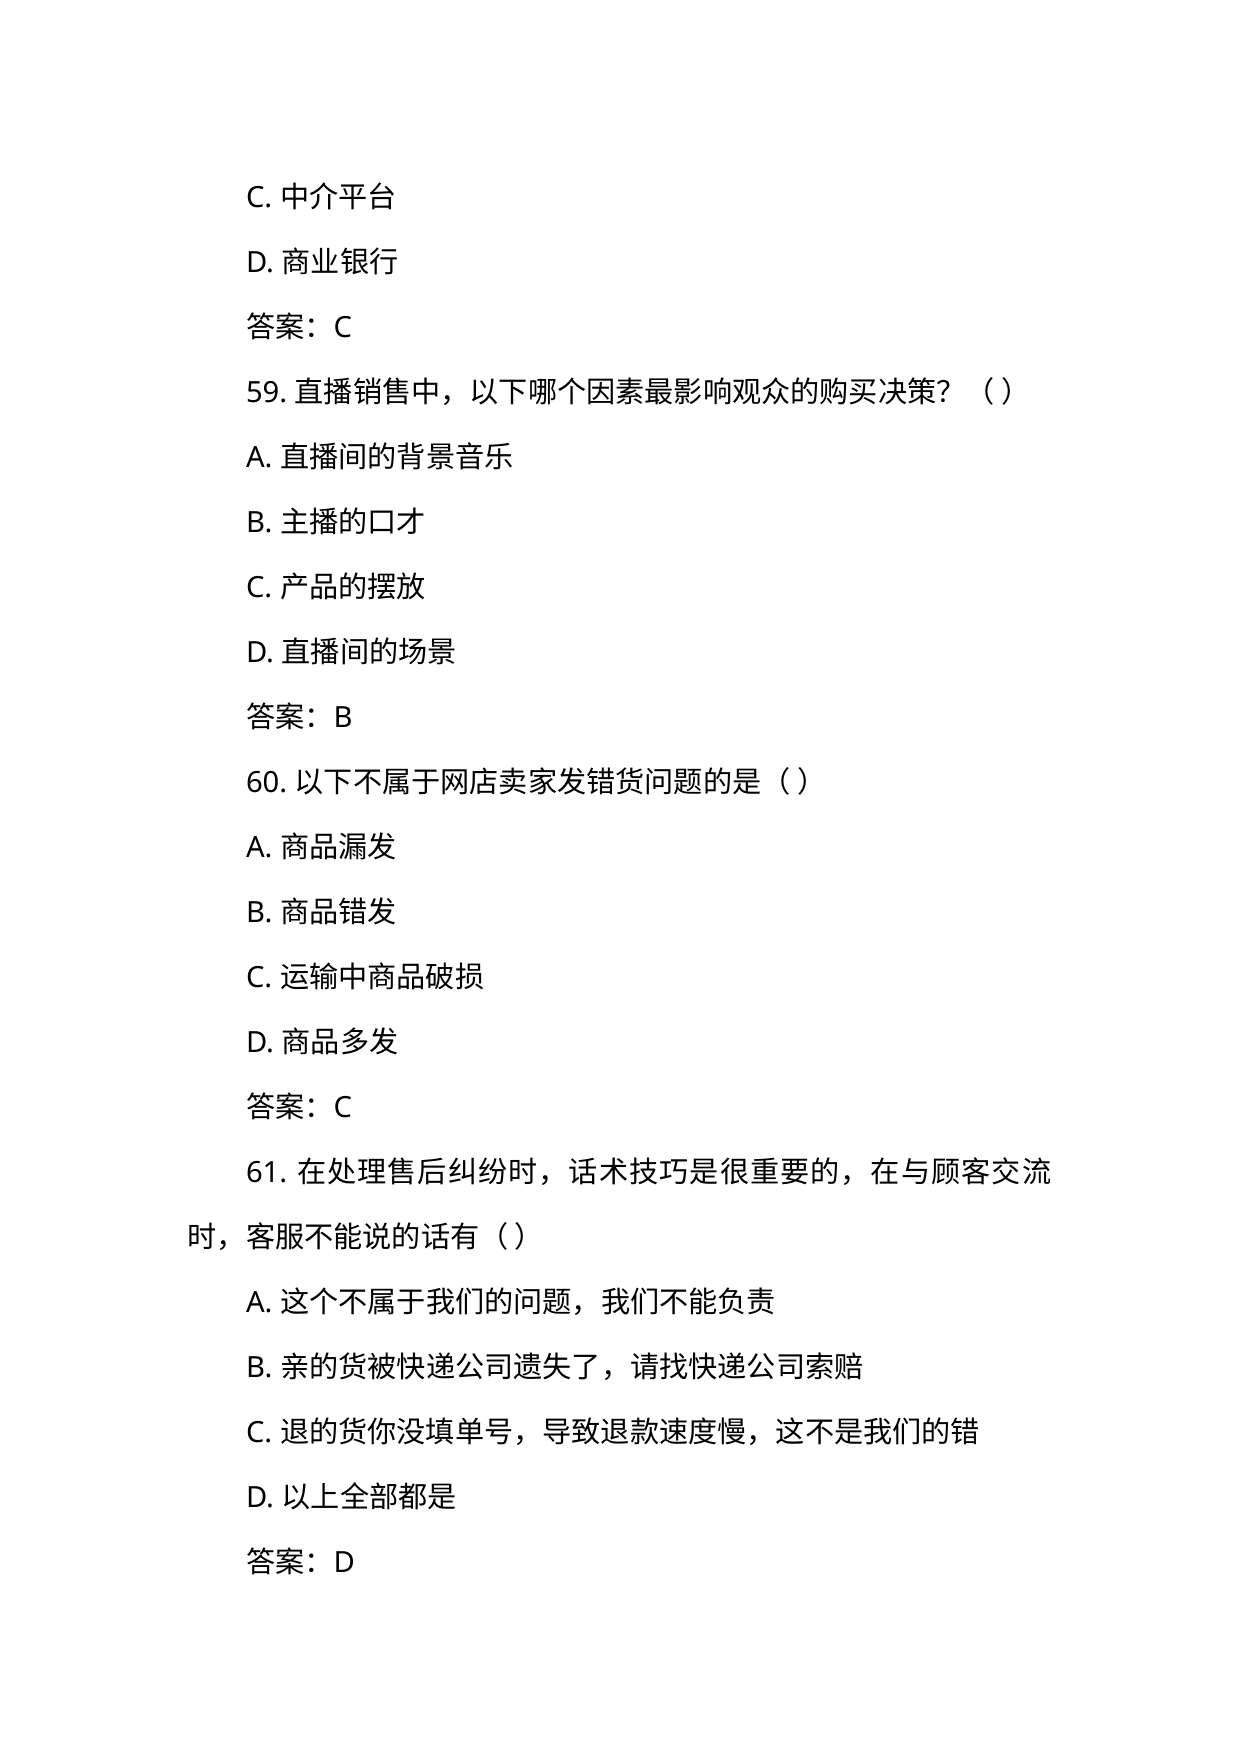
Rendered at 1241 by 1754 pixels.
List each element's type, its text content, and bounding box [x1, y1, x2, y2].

text A. 商品漏发 [187, 812, 1053, 877]
text A. 直播间的背景音乐 [187, 422, 1053, 487]
text 答案：C [187, 292, 1053, 357]
text D. 商业银行 [187, 227, 1053, 292]
text 答案：C [187, 1072, 1053, 1137]
text C. 产品的摆放 [187, 552, 1053, 617]
text B. 亲的货被快递公司遗失了，请找快递公司索赔 [187, 1332, 1053, 1397]
text 60. 以下不属于网店卖家发错货问题的是（ ） [187, 747, 1053, 812]
text 答案：B [187, 682, 1053, 747]
text B. 商品错发 [187, 877, 1053, 942]
text A. 这个不属于我们的问题，我们不能负责 [187, 1267, 1053, 1332]
text D. 以上全部都是 [187, 1462, 1053, 1527]
text D. 直播间的场景 [187, 617, 1053, 682]
text 61. 在处理售后纠纷时，话术技巧是很重要的，在与顾客交流时，客服不能说的话有（ ） [187, 1137, 1053, 1267]
text D. 商品多发 [187, 1007, 1053, 1072]
text C. 运输中商品破损 [187, 942, 1053, 1007]
text C. 中介平台 [187, 162, 1053, 227]
text B. 主播的口才 [187, 487, 1053, 552]
text 答案：D [187, 1527, 1053, 1592]
text C. 退的货你没填单号，导致退款速度慢，这不是我们的错 [187, 1397, 1053, 1462]
text 59. 直播销售中，以下哪个因素最影响观众的购买决策？（ ） [187, 357, 1053, 422]
